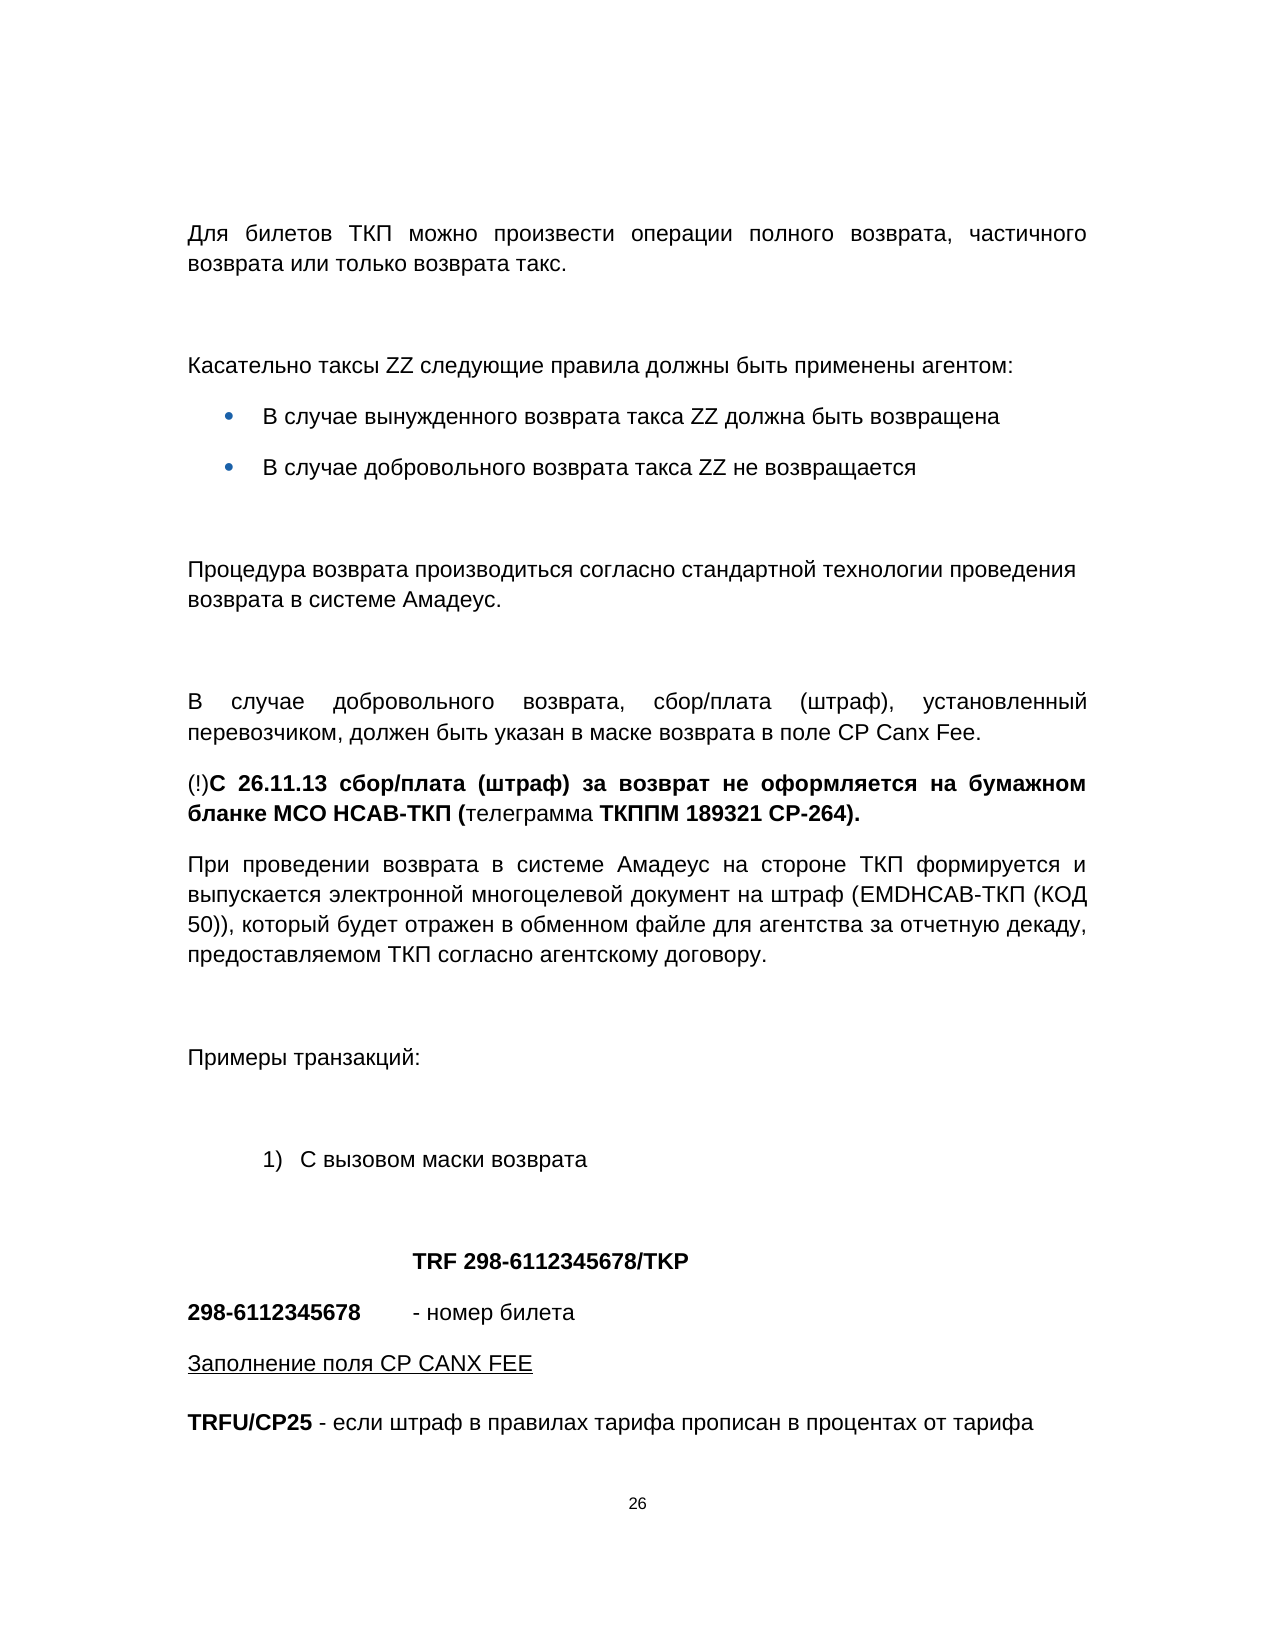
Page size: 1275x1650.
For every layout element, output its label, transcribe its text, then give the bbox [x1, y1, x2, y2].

text TRF 298-6112345678/TKP [187, 1248, 1087, 1274]
list В случае добровольного возврата такса ZZ не возвращается [225, 454, 1087, 480]
text Касательно таксы ZZ следующие правила должны быть применены агентом: [187, 352, 1087, 378]
text В случае добровольного возврата, сбор/плата (штраф), установленный перевозчиком, должен быть указан в маске возврата в поле CP Canx Fee. [187, 688, 1087, 745]
text Процедура возврата производиться согласно стандартной технологии проведения возврата в системе Амадеус. [187, 556, 1087, 613]
list В случае вынужденного возврата такса ZZ должна быть возвращена [225, 403, 1087, 429]
text Для билетов ТКП можно произвести операции полного возврата, частичного возврата или только возврата такс. [187, 219, 1087, 276]
text Заполнение поля CP CANX FEE [187, 1350, 1087, 1376]
text При проведении возврата в системе Амадеус на стороне ТКП формируется и выпускается электронной многоцелевой документ на штраф (EMDНСАВ-ТКП (КОД 50)), который будет отражен в обменном файле для агентства за отчетную декаду, предоставляемом ТКП согласно агентскому договору. [187, 851, 1087, 968]
text 298-6112345678 - номер билета [187, 1299, 1087, 1325]
text Примеры транзакций: [187, 1043, 1087, 1070]
text (!)С 26.11.13 сбор/плата (штраф) за возврат не оформляется на бумажном бланке МСО НСАВ-ТКП (телеграмма ТКППМ 189321 СР-264). [187, 769, 1087, 826]
list С вызовом маски возврата [262, 1146, 1087, 1172]
text TRFU/CP25 - если штраф в правилах тарифа прописан в процентах от тарифа [187, 1409, 1087, 1436]
